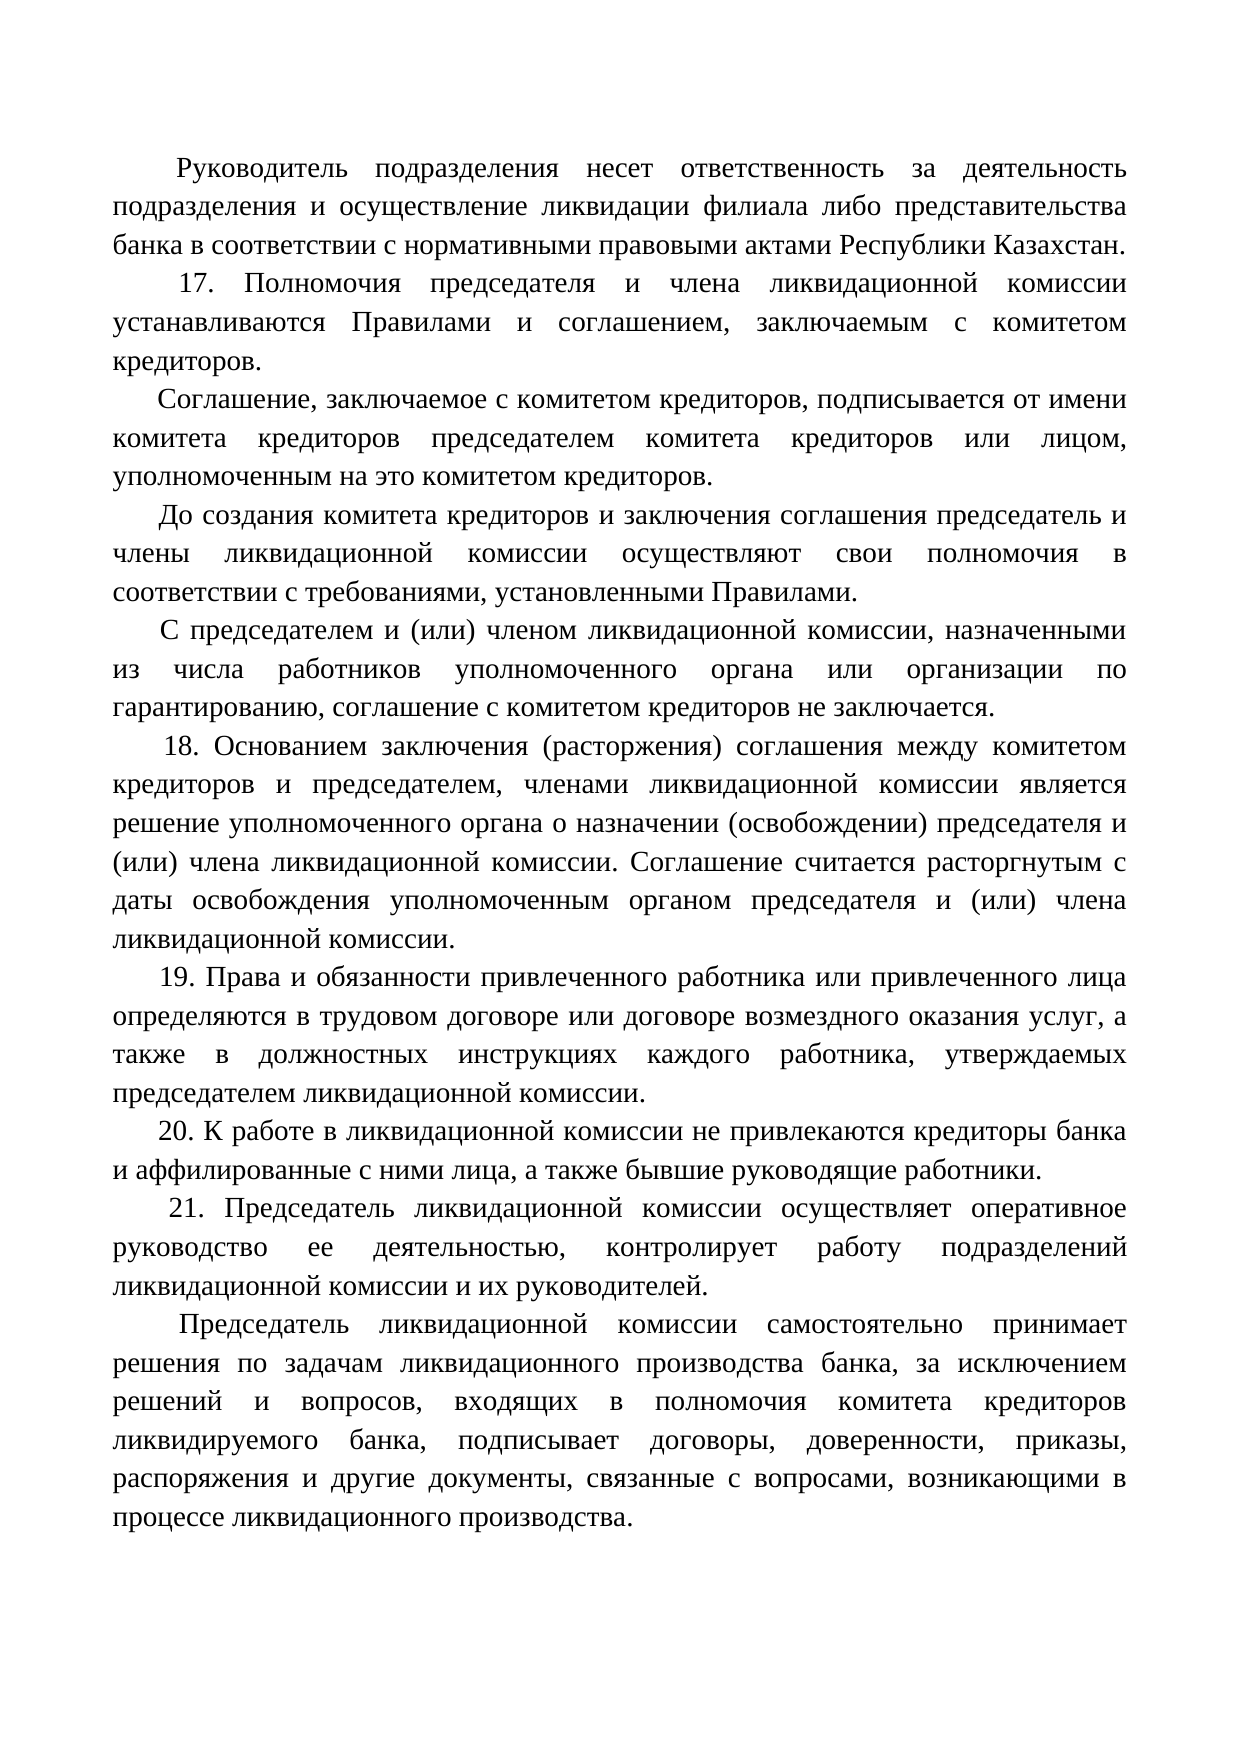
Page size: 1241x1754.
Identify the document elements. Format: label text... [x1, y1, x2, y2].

text 21. Председатель ликвидационной комиссии осуществляет оперативное руководство ее деятельностью, контролирует работу подразделений ликвидационной комиссии и их руководителей. [112, 1191, 1128, 1301]
text 19. Права и обязанности привлеченного работника или привлеченного лица определяются в трудовом договоре или договоре возмездного оказания услуг, а также в должностных инструкциях каждого работника, утверждаемых председателем ликвидационной комиссии. [112, 959, 1128, 1108]
text 18. Основанием заключения (расторжения) соглашения между комитетом кредиторов и председателем, членами ликвидационной комиссии является решение уполномоченного органа о назначении (освобождении) председателя и (или) члена ликвидационной комиссии. Соглашение считается расторгнутым с даты освобождения уполномоченным органом председателя и (или) члена ликвидационной комиссии. [112, 728, 1128, 954]
text С председателем и (или) членом ликвидационной комиссии, назначенными из числа работников уполномоченного органа или организации по гарантированию, соглашение с комитетом кредиторов не заключается. [112, 612, 1128, 723]
text До создания комитета кредиторов и заключения соглашения председатель и члены ликвидационной комиссии осуществляют свои полномочия в соответствии с требованиями, установленными Правилами. [112, 497, 1128, 607]
text 20. К работе в ликвидационной комиссии не привлекаются кредиторы банка и аффилированные с ними лица, а также бывшие руководящие работники. [112, 1113, 1128, 1186]
text Руководитель подразделения несет ответственность за деятельность подразделения и осуществление ликвидации филиала либо представительства банка в соответствии с нормативными правовыми актами Республики Казахстан. [112, 150, 1128, 261]
text Соглашение, заключаемое с комитетом кредиторов, подписывается от имени комитета кредиторов председателем комитета кредиторов или лицом, уполномоченным на это комитетом кредиторов. [112, 381, 1128, 492]
text 17. Полномочия председателя и члена ликвидационной комиссии устанавливаются Правилами и соглашением, заключаемым с комитетом кредиторов. [112, 266, 1128, 376]
text Председатель ликвидационной комиссии самостоятельно принимает решения по задачам ликвидационного производства банка, за исключением решений и вопросов, входящих в полномочия комитета кредиторов ликвидируемого банка, подписывает договоры, доверенности, приказы, распоряжения и другие документы, связанные с вопросами, возникающими в процессе ликвидационного производства. [112, 1306, 1128, 1532]
